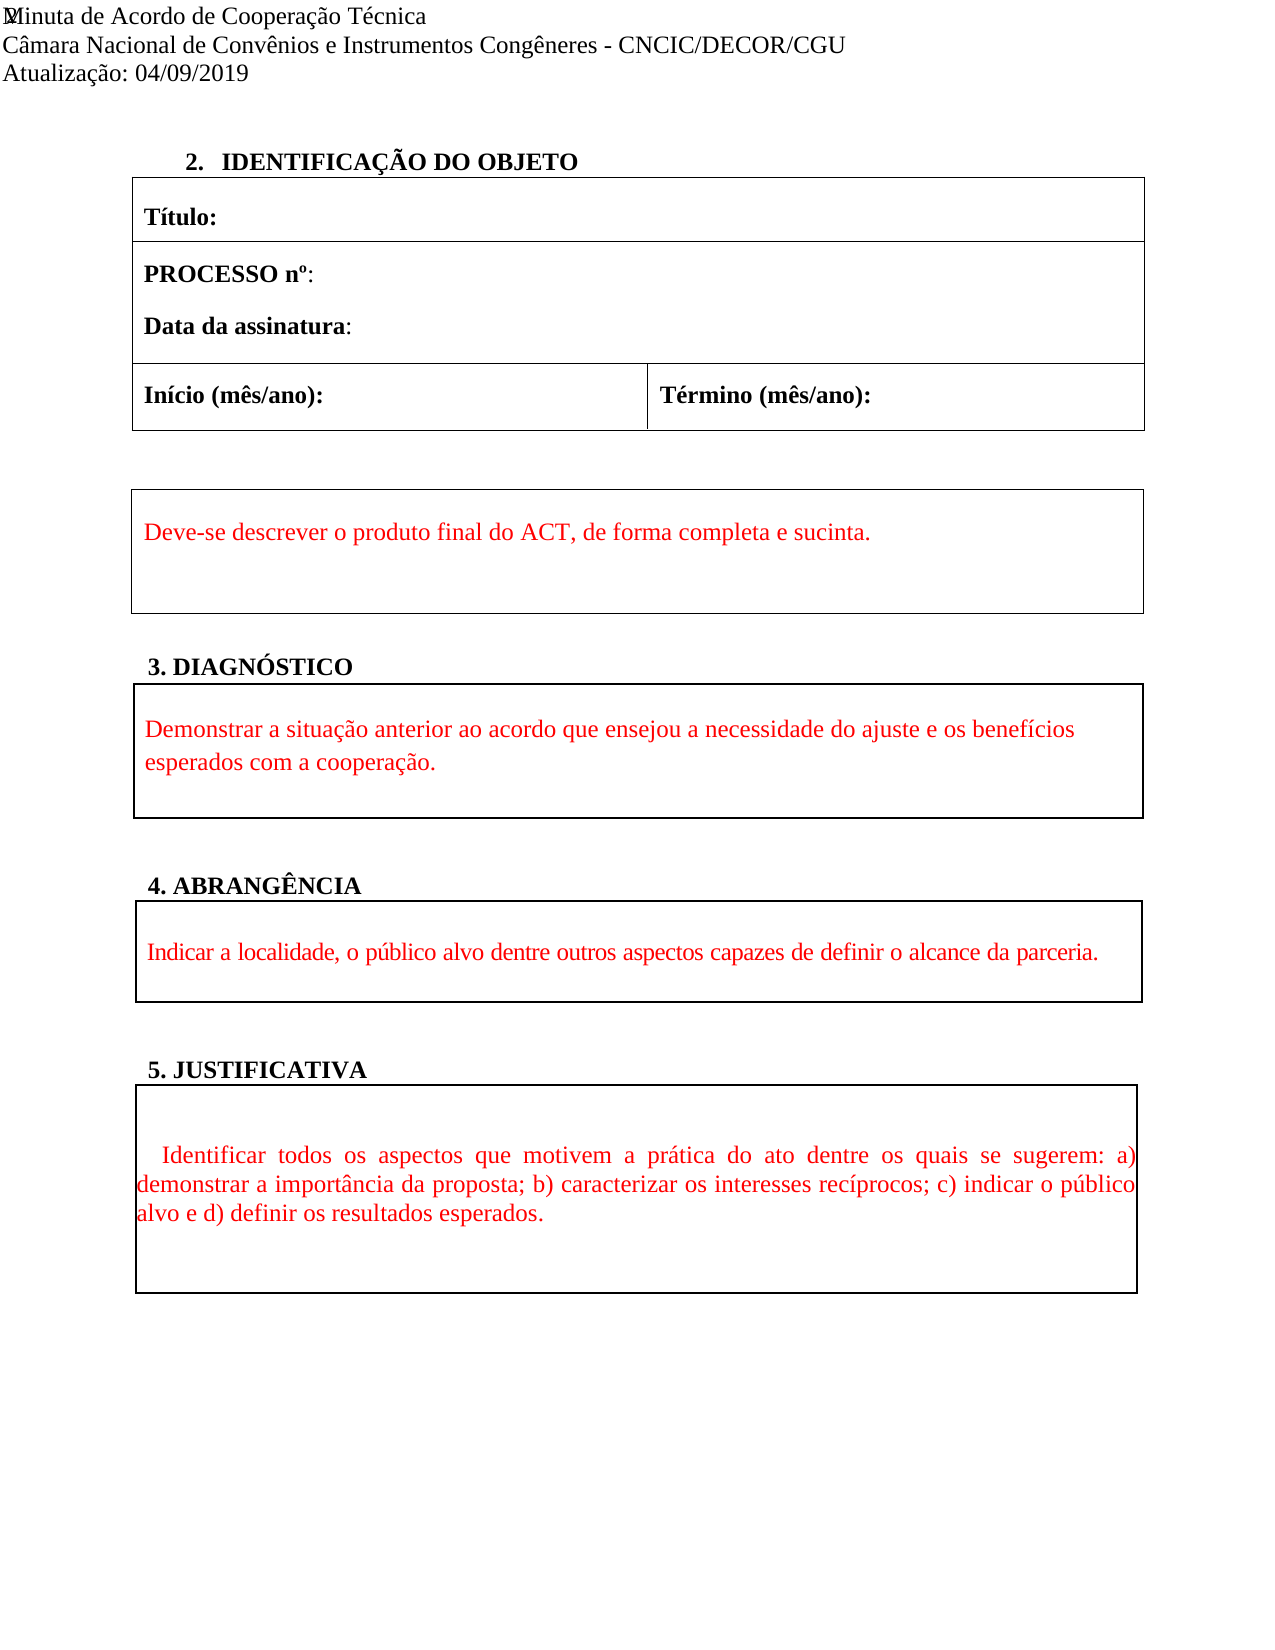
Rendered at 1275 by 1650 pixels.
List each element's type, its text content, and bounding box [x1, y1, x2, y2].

subtitle IDENTIFICAÇÃO DO OBJETO [185, 147, 1208, 176]
table_cell Término (mês/ano): [648, 364, 1144, 429]
table_cell Início (mês/ano): [133, 364, 647, 429]
list JUSTIFICATIVA [148, 1055, 1208, 1083]
table_cell PROCESSO nº: Data da assinatura: [133, 242, 1144, 363]
list DIAGNÓSTICO [148, 652, 1208, 681]
table_header Título: [133, 178, 1144, 241]
subtitle ABRANGÊNCIA [148, 871, 1208, 900]
